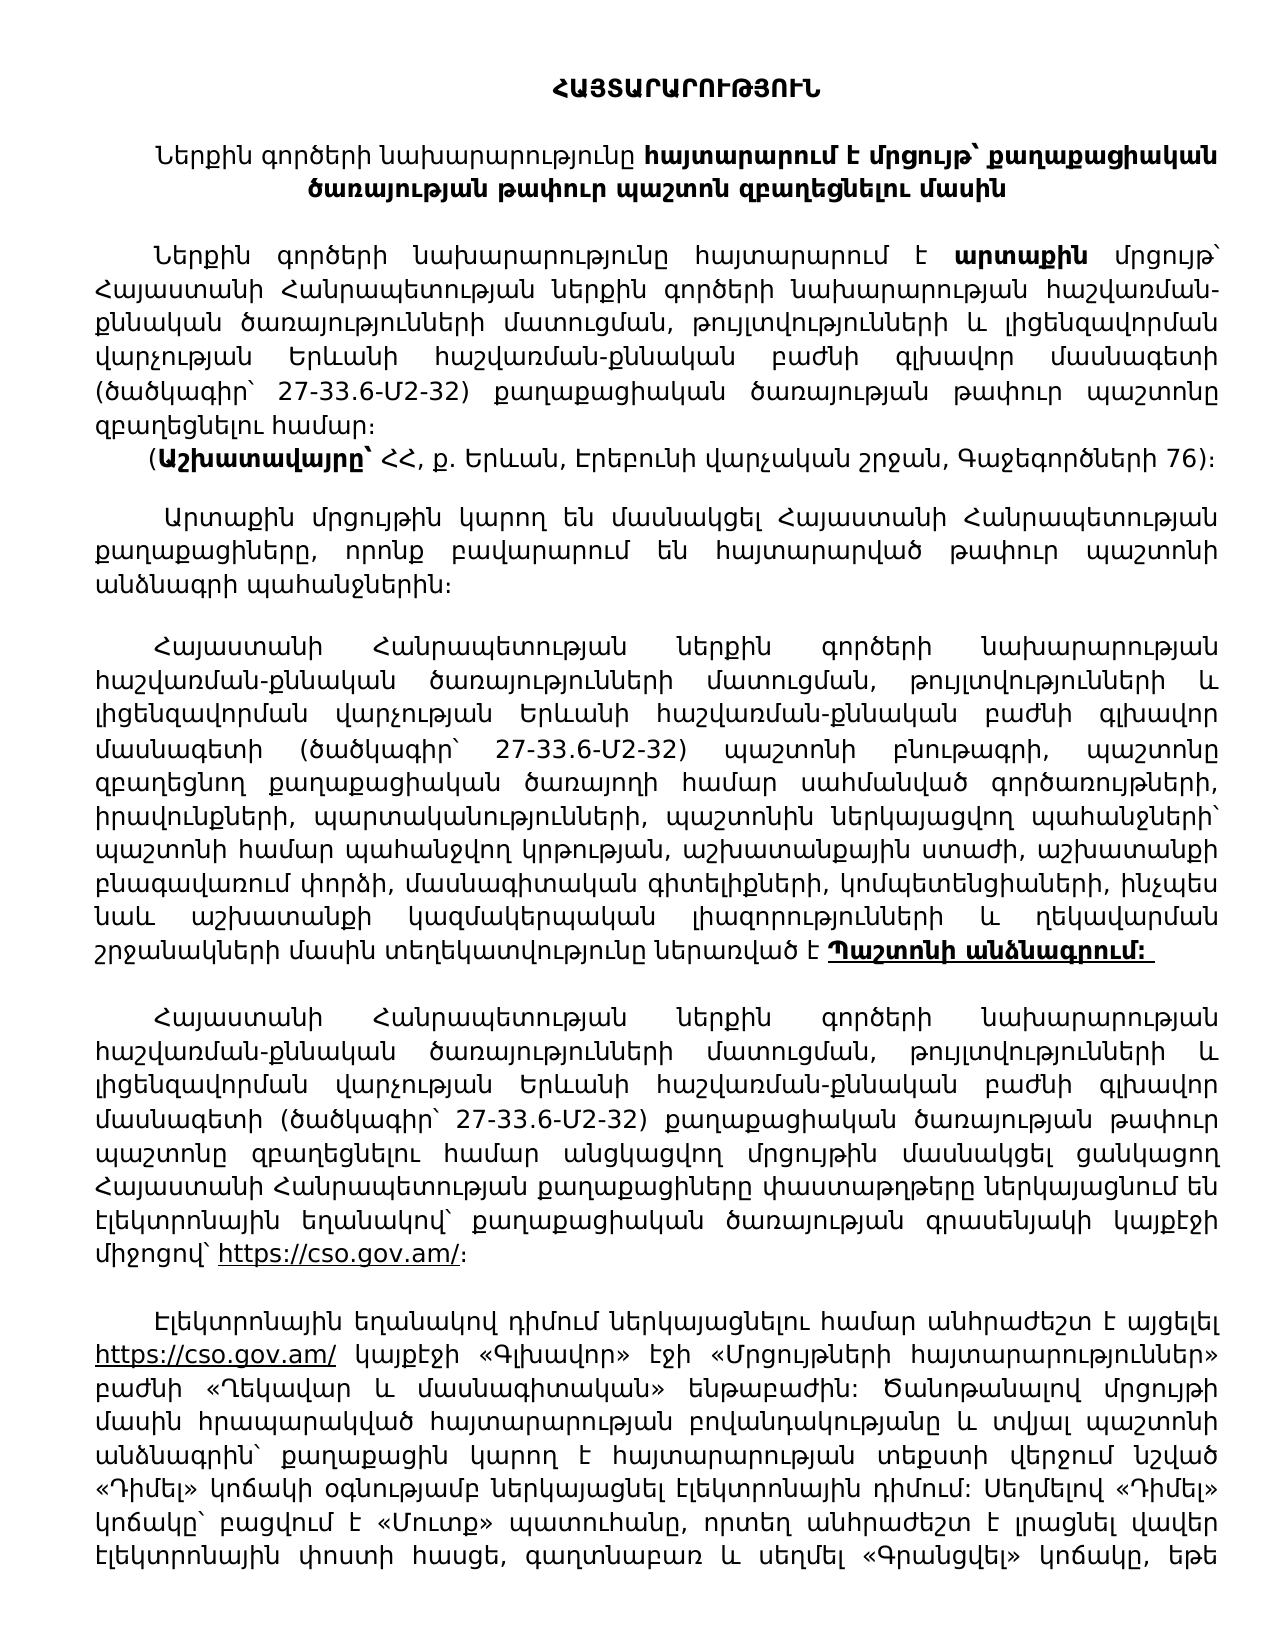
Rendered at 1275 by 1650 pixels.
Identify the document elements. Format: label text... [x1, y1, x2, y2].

text ՀԱՅՏԱՐԱՐՈՒԹՅՈՒՆ [94, 74, 1220, 103]
text Հայաստանի Հանրապետության ներքին գործերի նախարարության հաշվառման-քննական ծառայությունների մատուցման, թույլտվությունների և լիցենզավորման վարչության Երևանի հաշվառման-քննական բաժնի գլխավոր մասնագետի (ծածկագիր՝ 27-33․6-Մ2-32) պաշտոնի բնութագրի, պաշտոնը զբաղեցնող քաղաքացիական ծառայողի համար սահմանված գործառույթների, իրավունքների, պարտականությունների, պաշտոնին ներկայացվող պահանջների՝ պաշտոնի համար պահանջվող կրթության, աշխատանքային ստաժի, աշխատանքի բնագավառում փորձի, մասնագիտական գիտելիքների, կոմպետենցիաների, ինչպես նաև աշխատանքի կազմակերպական լիազորությունների և ղեկավարման շրջանակների մասին տեղեկատվությունը ներառված է Պաշտոնի անձնագրում։ [94, 633, 1220, 965]
text Ներքին գործերի նախարարությունը հայտարարում է մրցույթ՝ քաղաքացիական ծառայության թափուր պաշտոն զբաղեցնելու մասին [94, 141, 1220, 204]
text (Աշխատավայրը՝ ՀՀ, ք. Երևան, Էրեբունի վարչական շրջան, Գաջեգործների 76)։ [89, 444, 1225, 474]
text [94, 1307, 1220, 1571]
text Ներքին գործերի նախարարությունը հայտարարում է արտաքին մրցույթ՝ Հայաստանի Հանրապետության ներքին գործերի նախարարության հաշվառման-քննական ծառայությունների մատուցման, թույլտվությունների և լիցենզավորման վարչության Երևանի հաշվառման-քննական բաժնի գլխավոր մասնագետի (ծածկագիր՝ 27-33․6-Մ2-32) քաղաքացիական ծառայության թափուր պաշտոնը զբաղեցնելու համար։ [94, 242, 1220, 440]
text Հայաստանի Հանրապետության ներքին գործերի նախարարության հաշվառման-քննական ծառայությունների մատուցման, թույլտվությունների և լիցենզավորման վարչության Երևանի հաշվառման-քննական բաժնի գլխավոր մասնագետի (ծածկագիր՝ 27-33․6-Մ2-32) քաղաքացիական ծառայության թափուր պաշտոնը զբաղեցնելու համար անցկացվող մրցույթին մասնակցել ցանկացող Հայաստանի Հանրապետության քաղաքացիները փաստաթղթերը ներկայացնում են էլեկտրոնային եղանակով՝ քաղաքացիական ծառայության գրասենյակի կայքէջի միջոցով՝ https://cso.gov.am/։ [94, 1003, 1220, 1269]
text Արտաքին մրցույթին կարող են մասնակցել Հայաստանի Հանրապետության քաղաքացիները, որոնք բավարարում են հայտարարված թափուր պաշտոնի անձնագրի պահանջներին։ [94, 503, 1220, 599]
